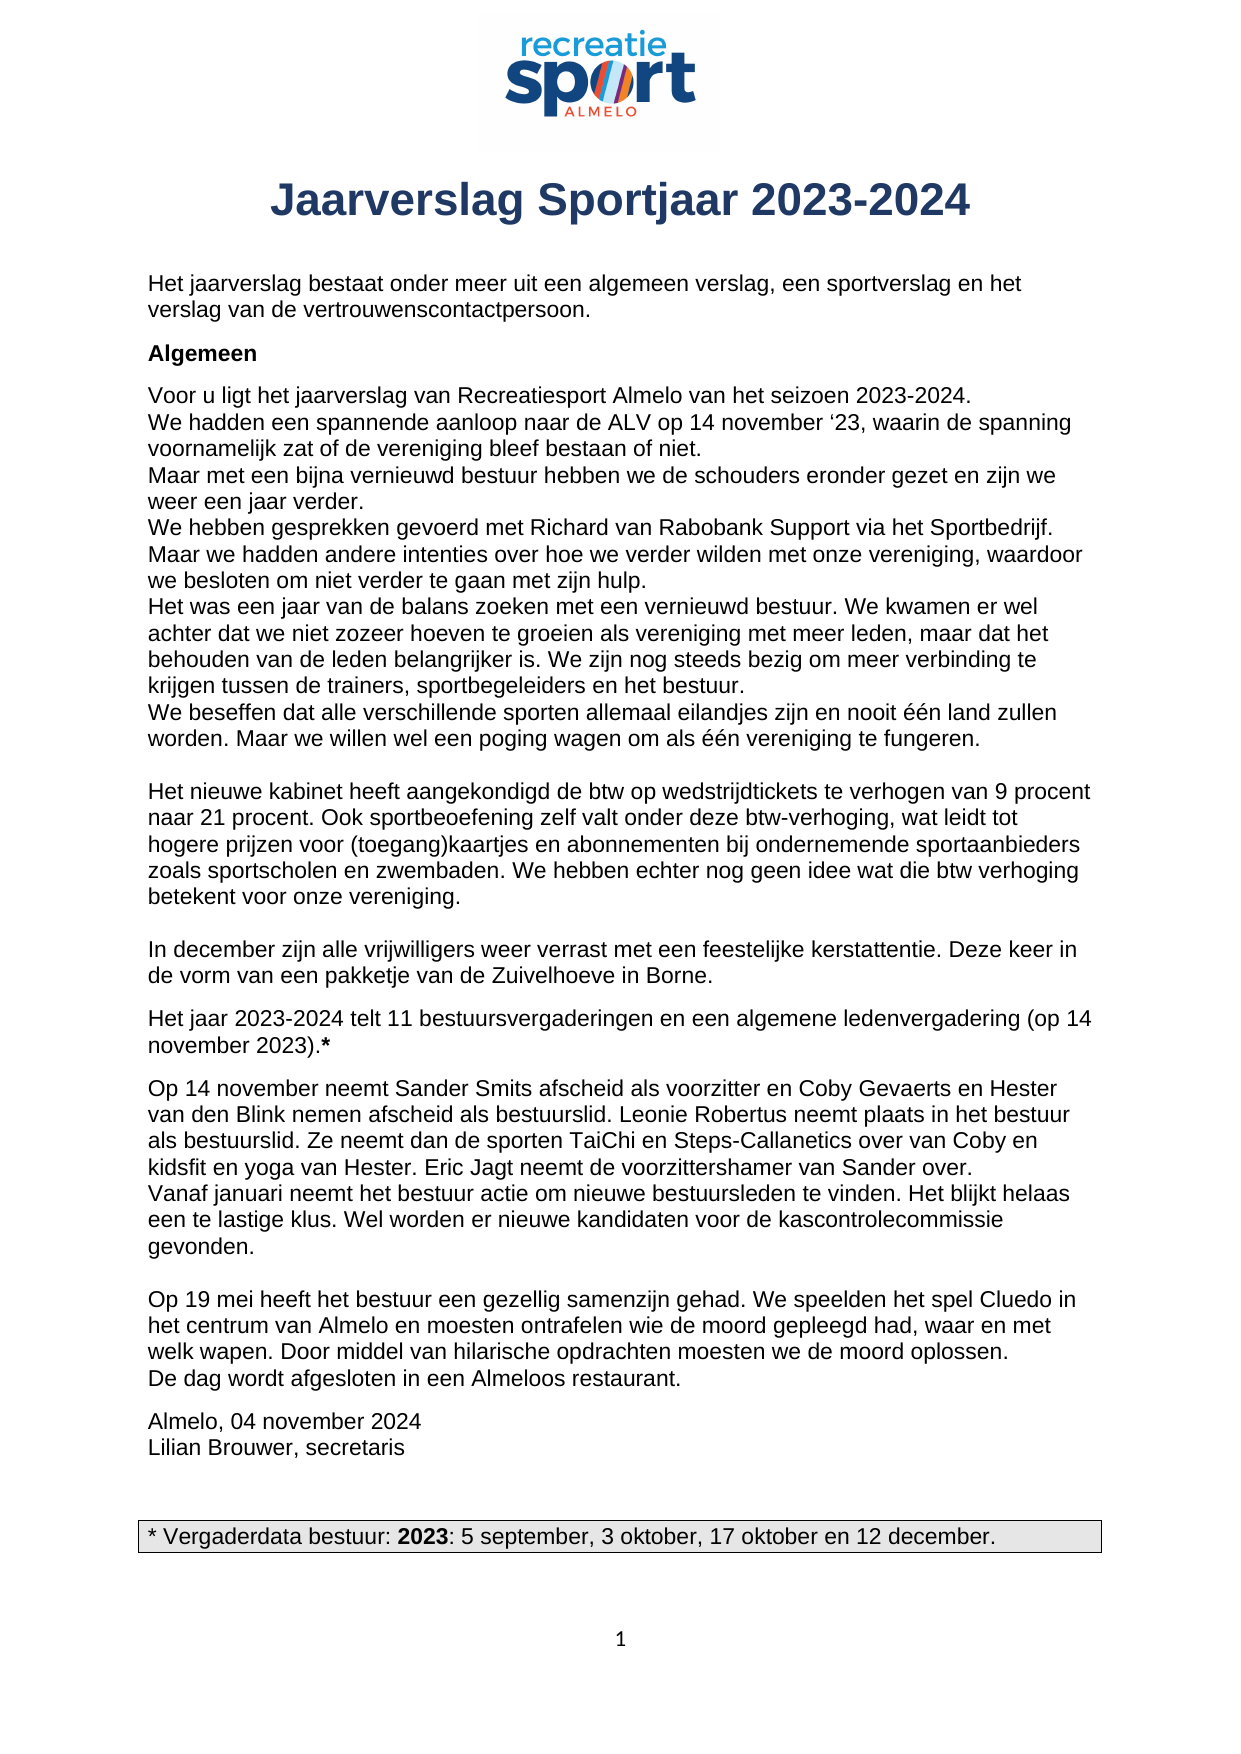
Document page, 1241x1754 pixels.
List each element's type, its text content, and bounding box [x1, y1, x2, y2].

text Het jaarverslag bestaat onder meer uit een algemeen verslag, een sportverslag en het verslag van de vertrouwenscontactpersoon. [148, 270, 1092, 323]
text Vanaf januari neemt het bestuur actie om nieuwe bestuursleden te vinden. Het blijkt helaas een te lastige klus. Wel worden er nieuwe kandidaten voor de kascontrolecommissie gevonden. [148, 1180, 1092, 1259]
text Op 19 mei heeft het bestuur een gezellig samenzijn gehad. We speelden het spel Cluedo in het centrum van Almelo en moesten ontrafelen wie de moord gepleegd had, waar en met welk wapen. Door middel van hilarische opdrachten moesten we de moord oplossen. [148, 1286, 1092, 1364]
text Voor u ligt het jaarverslag van Recreatiesport Almelo van het seizoen 2023-2024. [148, 382, 1092, 409]
subtitle Jaarverslag Sportjaar 2023-2024 [148, 173, 1092, 225]
text In december zijn alle vrijwilligers weer verrast met een feestelijke kerstattentie. Deze keer in de vorm van een pakketje van de Zuivelhoeve in Borne. [148, 936, 1092, 989]
text Het nieuwe kabinet heeft aangekondigd de btw op wedstrijdtickets te verhogen van 9 procent naar 21 procent. Ook sportbeoefening zelf valt onder deze btw-verhoging, wat leidt tot hogere prijzen voor (toegang)kaartjes en abonnementen bij ondernemende sportaanbieders zoals sportscholen en zwembaden. We hebben echter nog geen idee wat die btw verhoging betekent voor onze vereniging. [148, 778, 1092, 909]
text We hadden een spannende aanloop naar de ALV op 14 november ‘23, waarin de spanning voornamelijk zat of de vereniging bleef bestaan of niet. [148, 409, 1092, 462]
text We beseffen dat alle verschillende sporten allemaal eilandjes zijn en nooit één land zullen worden. Maar we willen wel een poging wagen om als één vereniging te fungeren. [148, 699, 1092, 751]
text Almelo, 04 november 2024 Lilian Brouwer, secretaris [148, 1408, 1092, 1460]
text De dag wordt afgesloten in een Almeloos restaurant. [148, 1364, 1092, 1391]
text Op 14 november neemt Sander Smits afscheid als voorzitter en Coby Gevaerts en Hester van den Blink nemen afscheid als bestuurslid. Leonie Robertus neemt plaats in het bestuur als bestuurslid. Ze neemt dan de sporten TaiChi en Steps-Callanetics over van Coby en kidsfit en yoga van Hester. Eric Jagt neemt de voorzittershamer van Sander over. [148, 1075, 1092, 1180]
text * Vergaderdata bestuur: 2023: 5 september, 3 oktober, 17 oktober en 12 december. [139, 1521, 1101, 1552]
text Het was een jaar van de balans zoeken met een vernieuwd bestuur. We kwamen er wel achter dat we niet zozeer hoeven te groeien als vereniging met meer leden, maar dat het behouden van de leden belangrijker is. We zijn nog steeds bezig om meer verbinding te krijgen tussen de trainers, sportbegeleiders en het bestuur. [148, 593, 1092, 699]
text Algemeen [148, 339, 1092, 366]
text Het jaar 2023-2024 telt 11 bestuursvergaderingen en een algemene ledenvergadering (op 14 november 2023).* [148, 1005, 1092, 1058]
text Maar met een bijna vernieuwd bestuur hebben we de schouders eronder gezet en zijn we weer een jaar verder. [148, 462, 1092, 514]
text We hebben gesprekken gevoerd met Richard van Rabobank Support via het Sportbedrijf. Maar we hadden andere intenties over hoe we verder wilden met onze vereniging, waardoor we besloten om niet verder te gaan met zijn hulp. [148, 514, 1092, 593]
picture [477, 13, 721, 152]
